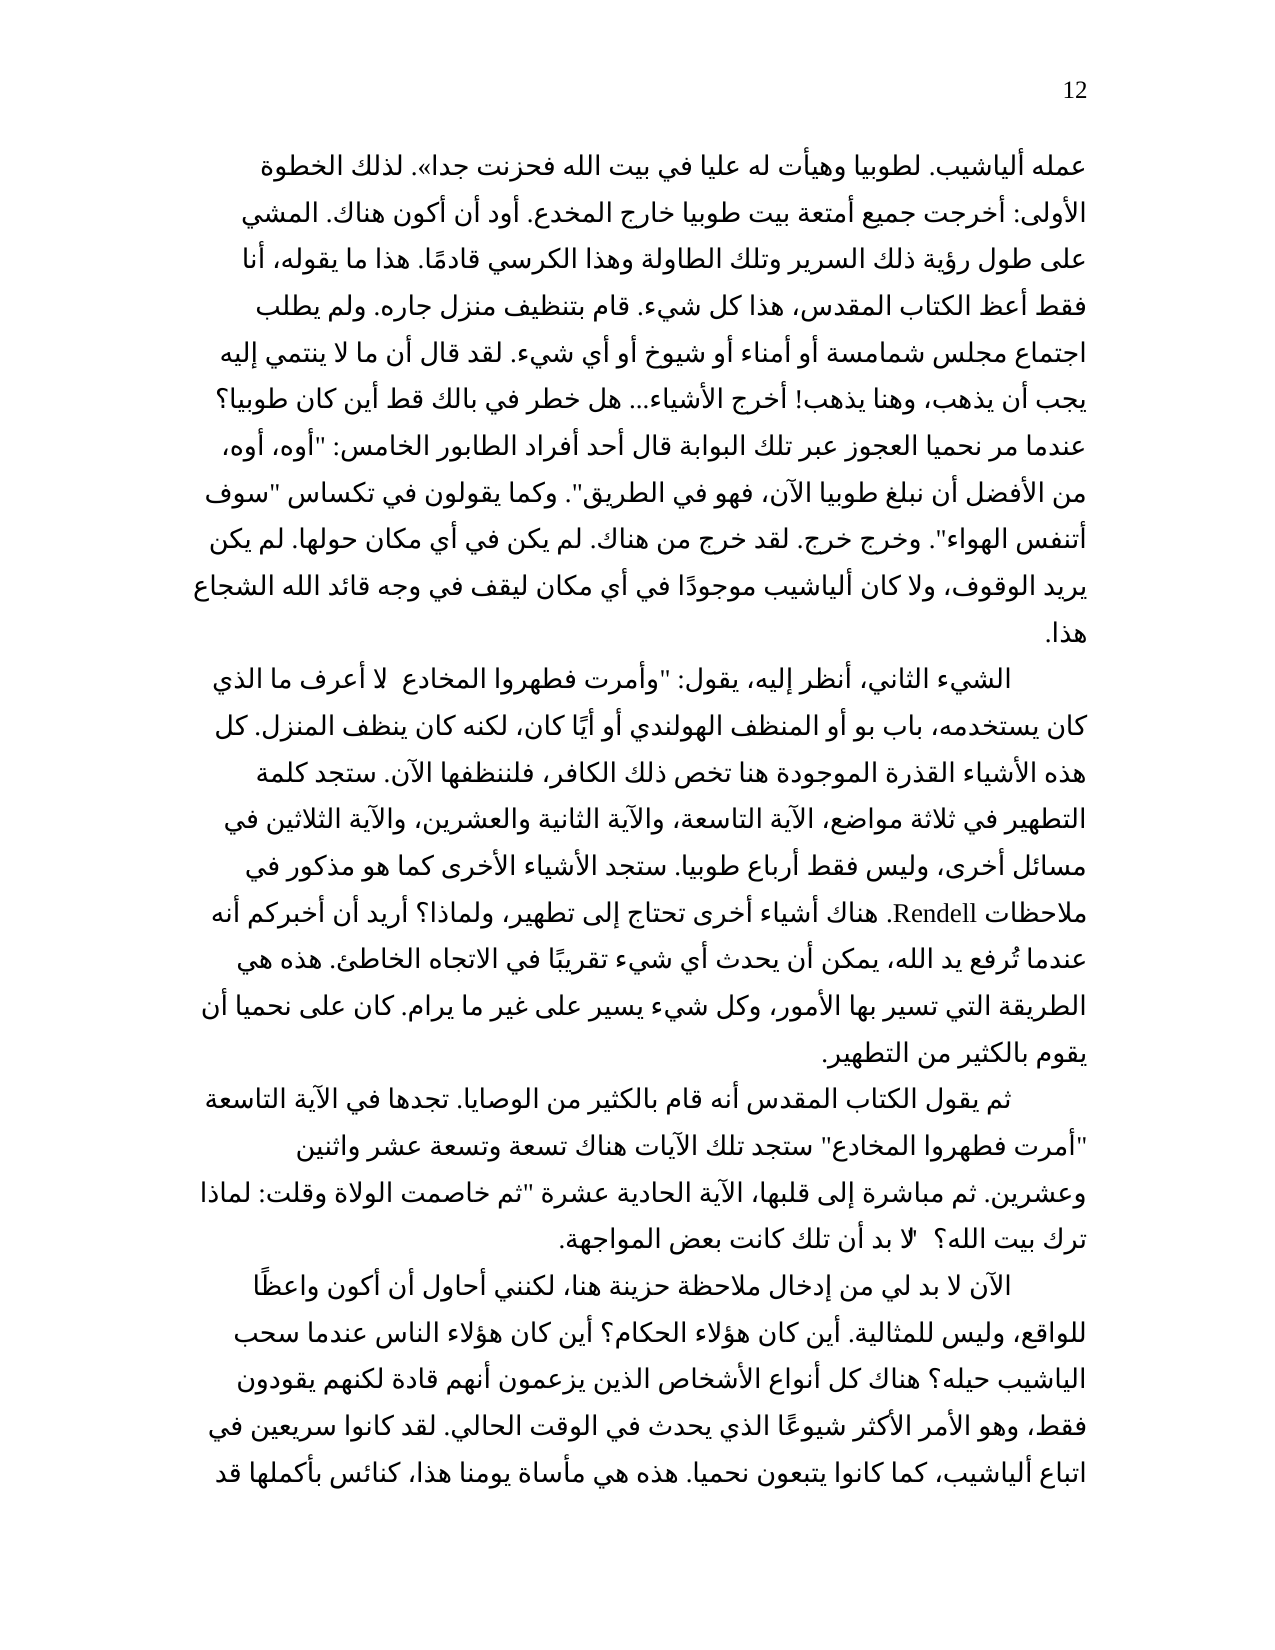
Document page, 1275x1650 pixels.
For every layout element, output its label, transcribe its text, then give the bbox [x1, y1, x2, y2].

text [187, 1270, 1087, 1488]
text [187, 150, 1087, 648]
text ثم يقول الكتاب المقدس أنه قام بالكثير من الوصايا. تجدها في الآية التاسعة "أمرت فطهروا المخادع" ستجد تلك الآيات هناك تسعة وتسعة عشر واثنين وعشرين. ثم مباشرة إلى قلبها، الآية الحادية عشرة "ثم خاصمت الولاة وقلت: لماذا ترك بيت الله؟" لا بد أن تلك كانت بعض المواجهة. [187, 1083, 1087, 1254]
text الشيء الثاني، أنظر إليه، يقول: "وأمرت فطهروا المخادع. لا أعرف ما الذي كان يستخدمه، باب بو أو المنظف الهولندي أو أيًا كان، لكنه كان ينظف المنزل. كل هذه الأشياء القذرة الموجودة هنا تخص ذلك الكافر، فلننظفها الآن. ستجد كلمة التطهير في ثلاثة مواضع، الآية التاسعة، والآية الثانية والعشرين، والآية الثلاثين في مسائل أخرى، وليس فقط أرباع طوبيا. ستجد الأشياء الأخرى كما هو مذكور في ملاحظات Rendell. هناك أشياء أخرى تحتاج إلى تطهير، ولماذا؟ أريد أن أخبركم أنه عندما تُرفع يد الله، يمكن أن يحدث أي شيء تقريبًا في الاتجاه الخاطئ. هذه هي الطريقة التي تسير بها الأمور، وكل شيء يسير على غير ما يرام. كان على نحميا أن يقوم بالكثير من التطهير. [187, 663, 1087, 1068]
